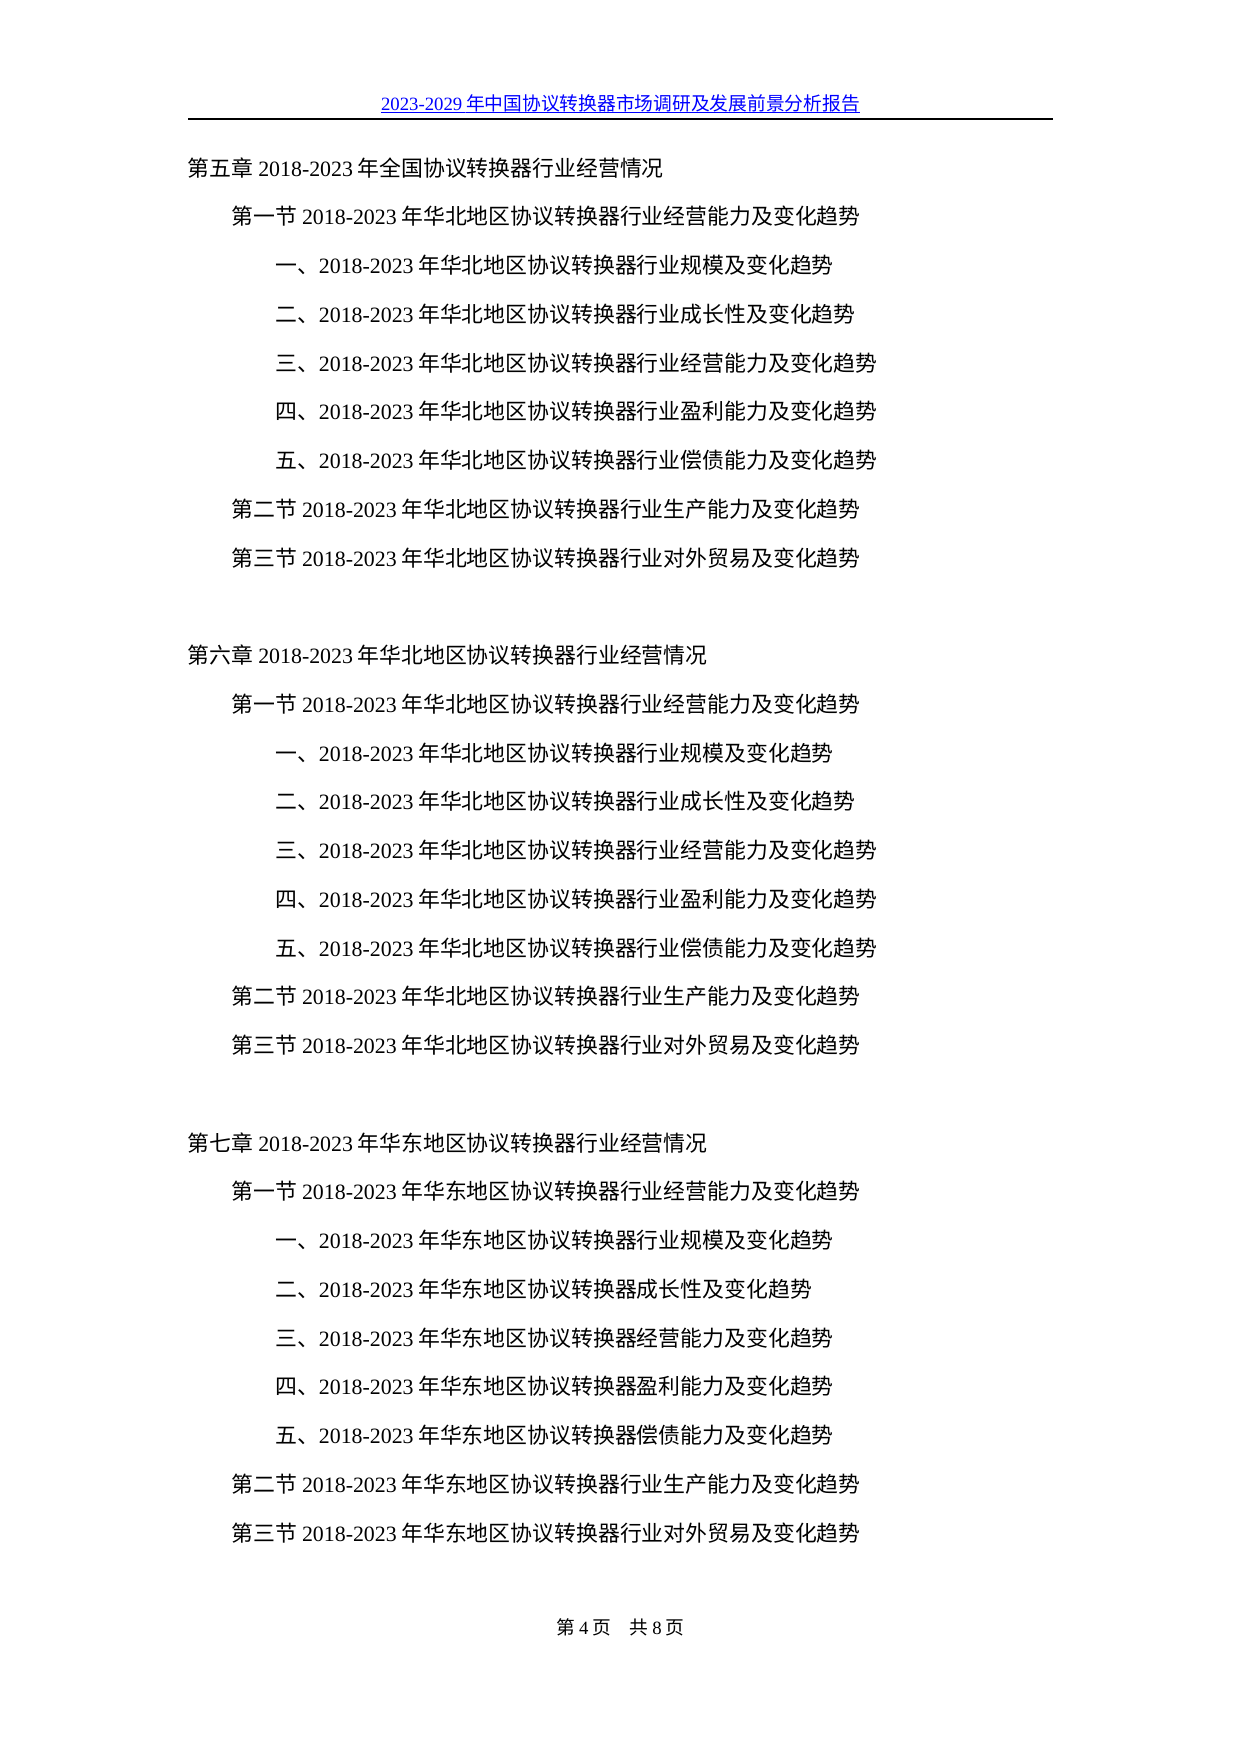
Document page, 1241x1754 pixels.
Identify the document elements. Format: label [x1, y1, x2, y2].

text [187, 150, 1053, 1548]
